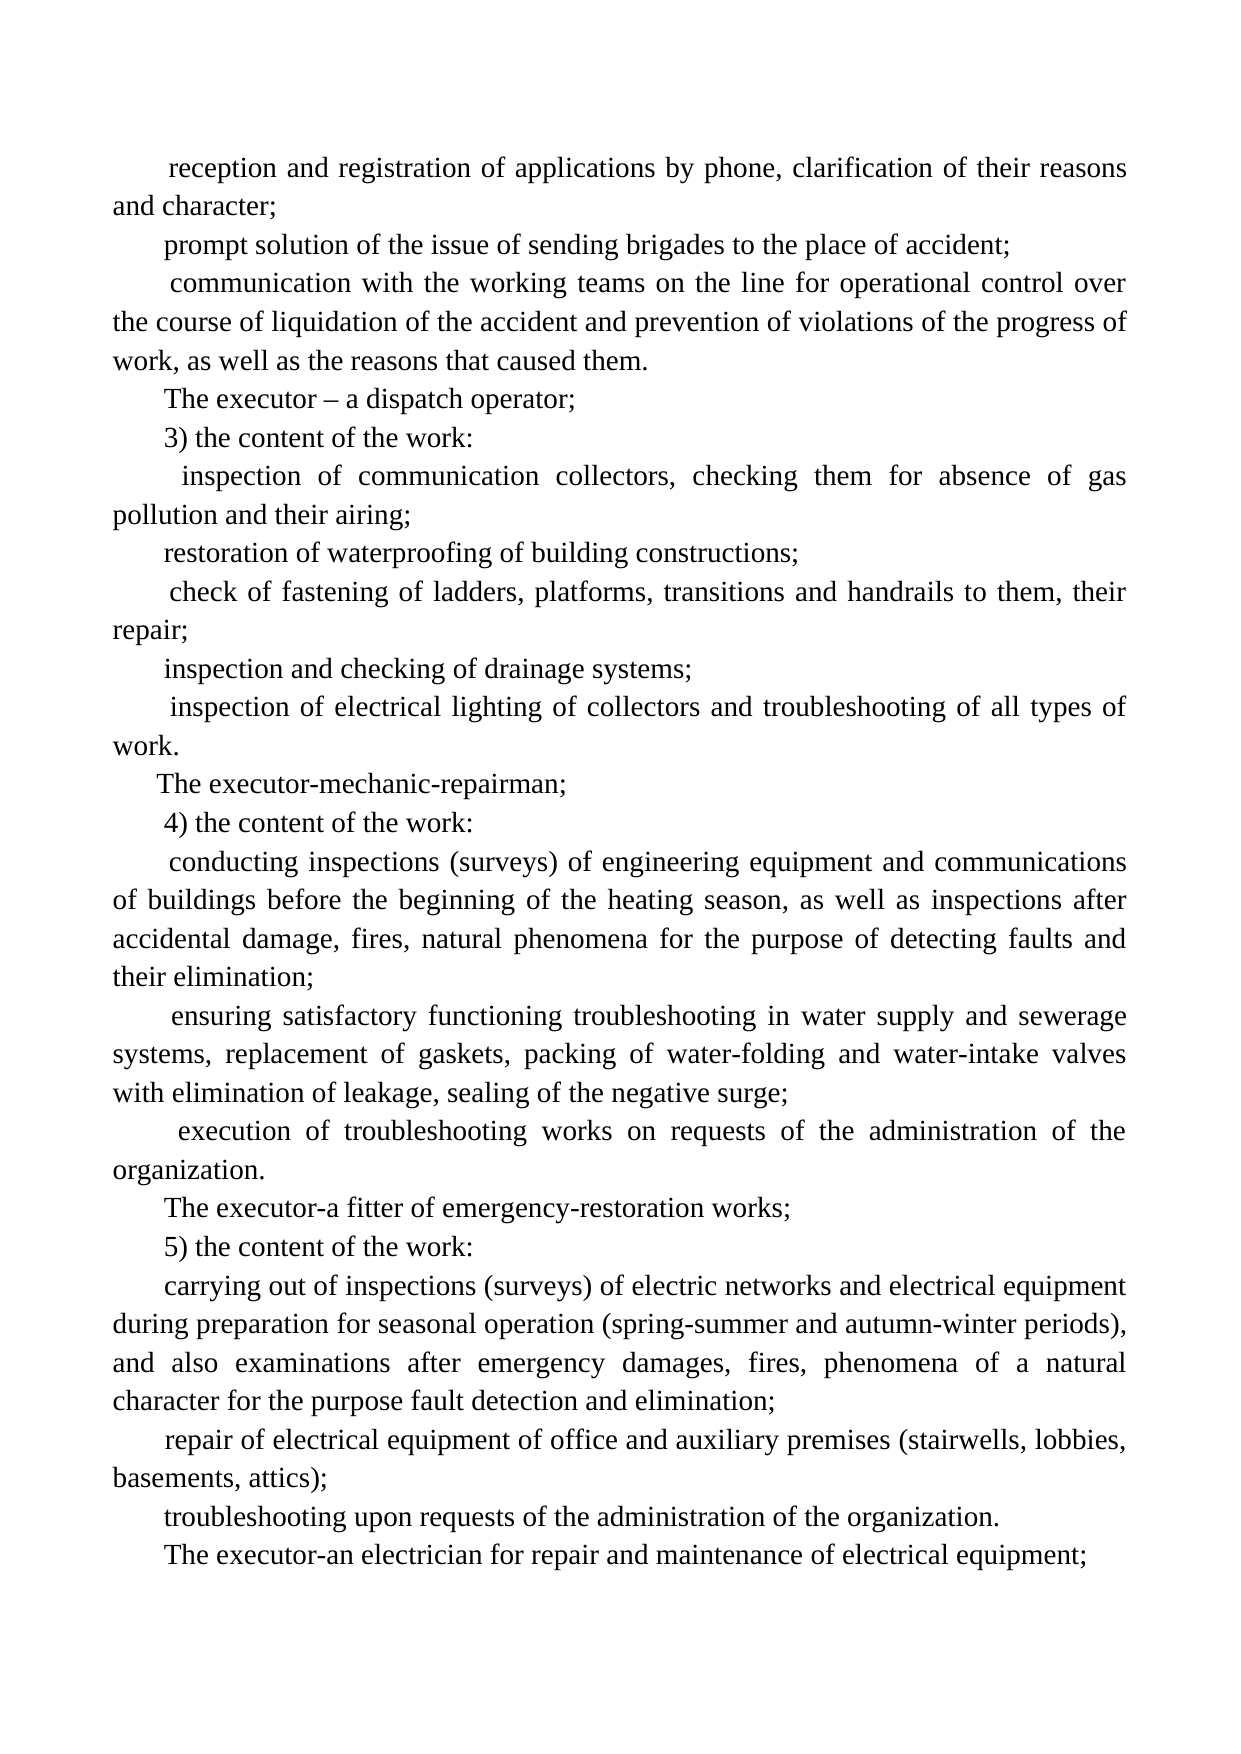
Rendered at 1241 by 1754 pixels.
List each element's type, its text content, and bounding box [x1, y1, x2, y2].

text execution of troubleshooting works on requests of the administration of the organization. [112, 1113, 1128, 1186]
text prompt solution of the issue of sending brigades to the place of accident; [112, 227, 1128, 261]
text repair of electrical equipment of office and auxiliary premises (stairwells, lobbies, basements, attics); [112, 1422, 1128, 1494]
text inspection of electrical lighting of collectors and troubleshooting of all types of work. [112, 689, 1128, 762]
text The executor – a dispatch operator; [112, 381, 1128, 415]
text The executor-a fitter of emergency-restoration works; [112, 1191, 1128, 1224]
text carrying out of inspections (surveys) of electric networks and electrical equipment during preparation for seasonal operation (spring-summer and autumn-winter periods), and also examinations after emergency damages, fires, phenomena of a natural character for the purpose fault detection and elimination; [112, 1268, 1128, 1417]
text inspection and checking of drainage systems; [112, 651, 1128, 684]
text communication with the working teams on the line for operational control over the course of liquidation of the accident and prevention of violations of the progress of work, as well as the reasons that caused them. [112, 266, 1128, 376]
text check of fastening of ladders, platforms, transitions and handrails to them, their repair; [112, 574, 1128, 646]
text reception and registration of applications by phone, clarification of their reasons and character; [112, 150, 1128, 222]
text The executor-an electrician for repair and maintenance of electrical equipment; [112, 1537, 1128, 1571]
text 4) the content of the work: [112, 805, 1128, 839]
text restoration of waterproofing of building constructions; [112, 535, 1128, 569]
text troubleshooting upon requests of the administration of the organization. [112, 1499, 1128, 1532]
text conducting inspections (surveys) of engineering equipment and communications of buildings before the beginning of the heating season, as well as inspections after accidental damage, fires, natural phenomena for the purpose of detecting faults and their elimination; [112, 844, 1128, 993]
text ensuring satisfactory functioning troubleshooting in water supply and sewerage systems, replacement of gaskets, packing of water-folding and water-intake valves with elimination of leakage, sealing of the negative surge; [112, 998, 1128, 1108]
text 5) the content of the work: [112, 1229, 1128, 1263]
text The executor-mechanic-repairman; [112, 767, 1128, 800]
text 3) the content of the work: [112, 420, 1128, 453]
text inspection of communication collectors, checking them for absence of gas pollution and their airing; [112, 458, 1128, 530]
